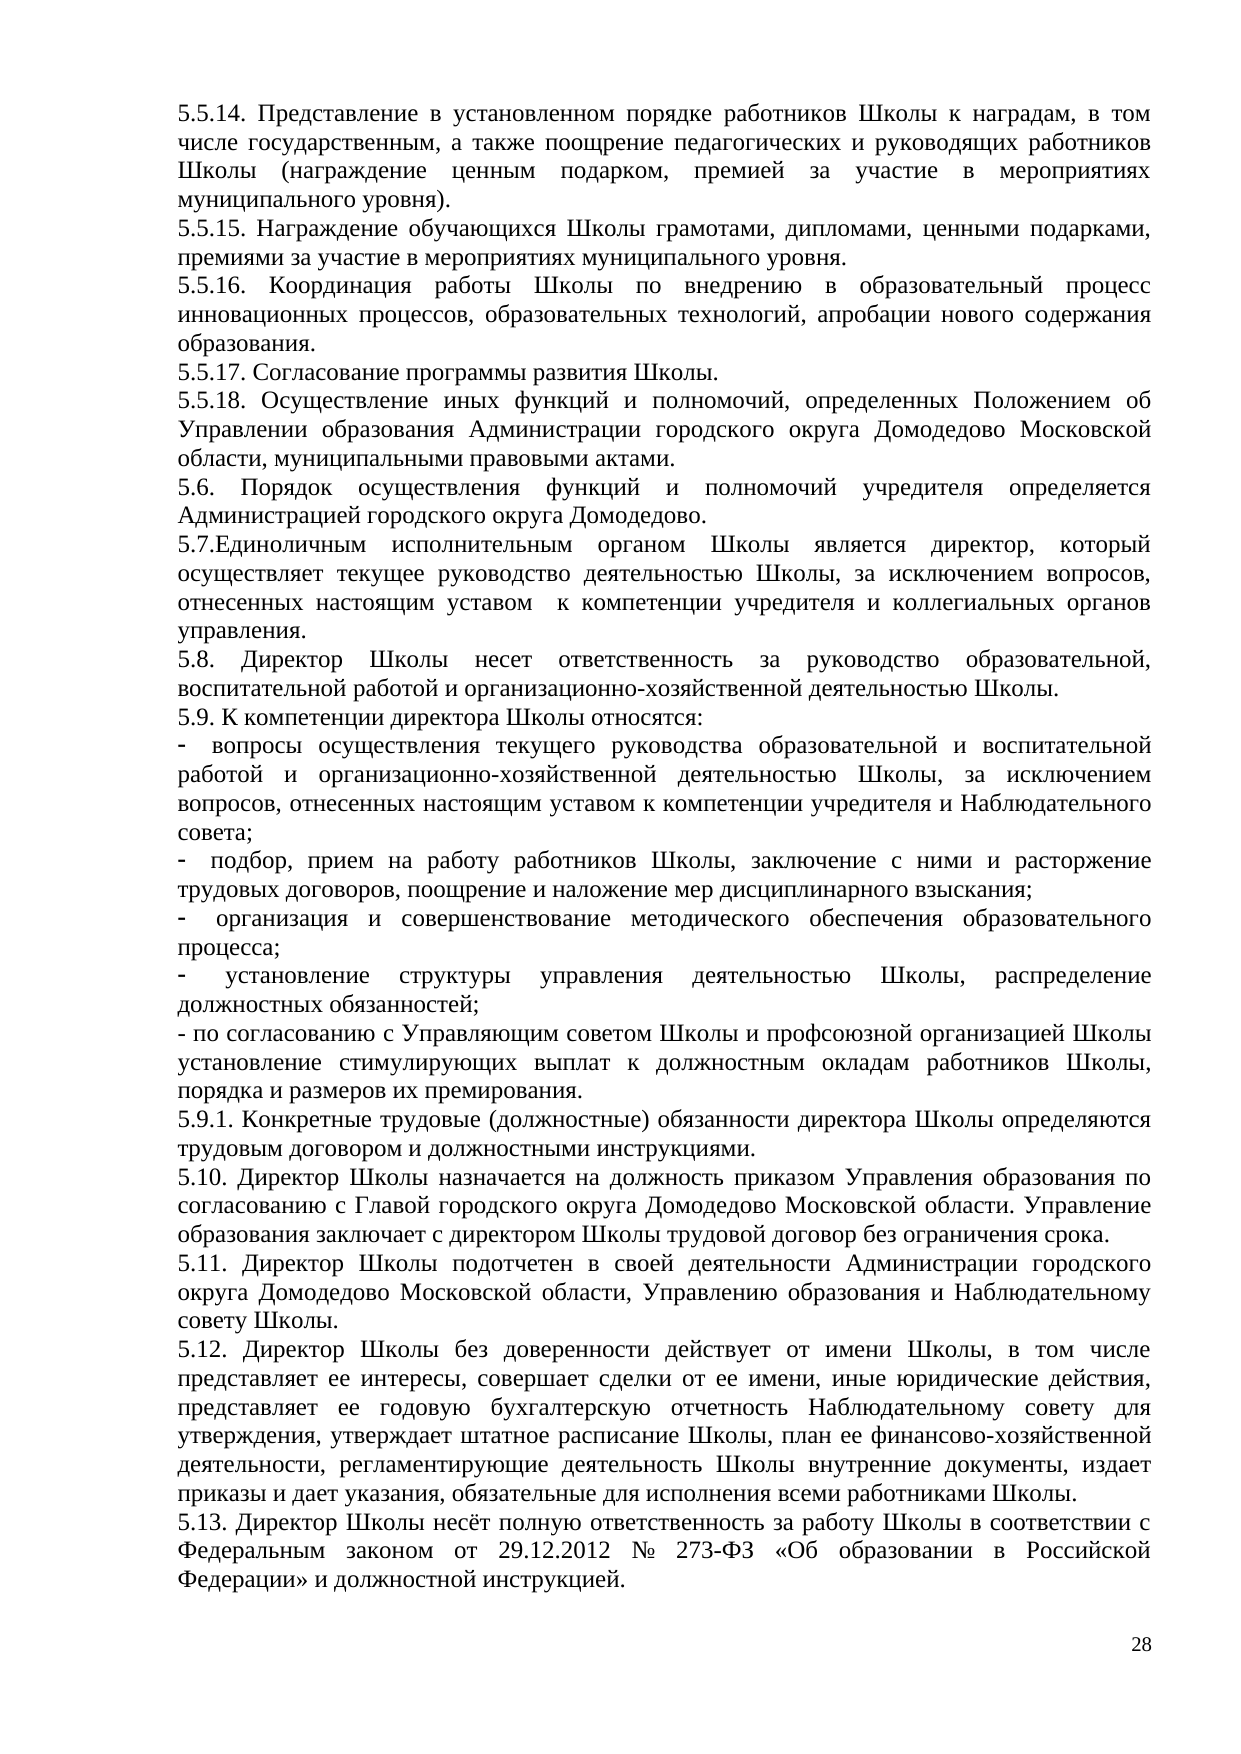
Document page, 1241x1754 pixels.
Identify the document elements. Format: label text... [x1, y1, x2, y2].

text 5.9.1. Конкретные трудовые (должностные) обязанности директора Школы определяются трудовым договором и должностными инструкциями. [177, 1104, 1152, 1162]
list 5.6. Порядок осуществления функций и полномочий учредителя определяется Администрацией городского округа Домодедово. [177, 472, 1152, 529]
list 5.5.17. Согласование программы развития Школы. [177, 357, 1152, 385]
text 5.12. Директор Школы без доверенности действует от имени Школы, в том числе представляет ее интересы, совершает сделки от ее имени, иные юридические действия, представляет ее годовую бухгалтерскую отчетность Наблюдательному совету для утверждения, утверждает штатное расписание Школы, план ее финансово-хозяйственной деятельности, регламентирующие деятельность Школы внутренние документы, издает приказы и дает указания, обязательные для исполнения всеми работниками Школы. [177, 1334, 1152, 1507]
list организация и совершенствование методического обеспечения образовательного процесса; [177, 903, 1152, 960]
text - по согласованию с Управляющим советом Школы и профсоюзной организацией Школы установление стимулирующих выплат к должностным окладам работников Школы, порядка и размеров их премирования. [177, 1018, 1152, 1104]
list 5.5.18. Осуществление иных функций и полномочий, определенных Положением об Управлении образования Администрации городского округа Домодедово Московской области, муниципальными правовыми актами. [177, 385, 1152, 472]
list установление структуры управления деятельностью Школы, распределение должностных обязанностей; [177, 960, 1152, 1018]
text 5.10. Директор Школы назначается на должность приказом Управления образования по согласованию с Главой городского округа Домодедово Московской области. Управление образования заключает с директором Школы трудовой договор без ограничения срока. [177, 1162, 1152, 1248]
text 5.13. Директор Школы несёт полную ответственность за работу Школы в соответствии с Федеральным законом от 29.12.2012 № 273-ФЗ «Об образовании в Российской Федерации» и должностной инструкцией. [177, 1507, 1152, 1593]
list вопросы осуществления текущего руководства образовательной и воспитательной работой и организационно-хозяйственной деятельностью Школы, за исключением вопросов, отнесенных настоящим уставом к компетенции учредителя и Наблюдательного совета; [177, 730, 1152, 845]
list 5.5.16. Координация работы Школы по внедрению в образовательный процесс инновационных процессов, образовательных технологий, апробации нового содержания образования. [177, 270, 1152, 357]
text 5.9. К компетенции директора Школы относятся: [177, 702, 1152, 730]
text 5.8. Директор Школы несет ответственность за руководство образовательной, воспитательной работой и организационно-хозяйственной деятельностью Школы. [177, 644, 1152, 702]
list 5.5.14. Представление в установленном порядке работников Школы к наградам, в том числе государственным, а также поощрение педагогических и руководящих работников Школы (награждение ценным подарком, премией за участие в мероприятиях муниципального уровня). [177, 98, 1152, 213]
list 5.5.15. Награждение обучающихся Школы грамотами, дипломами, ценными подарками, премиями за участие в мероприятиях муниципального уровня. [177, 213, 1152, 270]
text 5.7.Единоличным исполнительным органом Школы является директор, который осуществляет текущее руководство деятельностью Школы, за исключением вопросов, отнесенных настоящим уставом к компетенции учредителя и коллегиальных органов управления. [177, 529, 1152, 644]
text 5.11. Директор Школы подотчетен в своей деятельности Администрации городского округа Домодедово Московской области, Управлению образования и Наблюдательному совету Школы. [177, 1248, 1152, 1334]
list подбор, прием на работу работников Школы, заключение с ними и расторжение трудовых договоров, поощрение и наложение мер дисциплинарного взыскания; [177, 845, 1152, 903]
